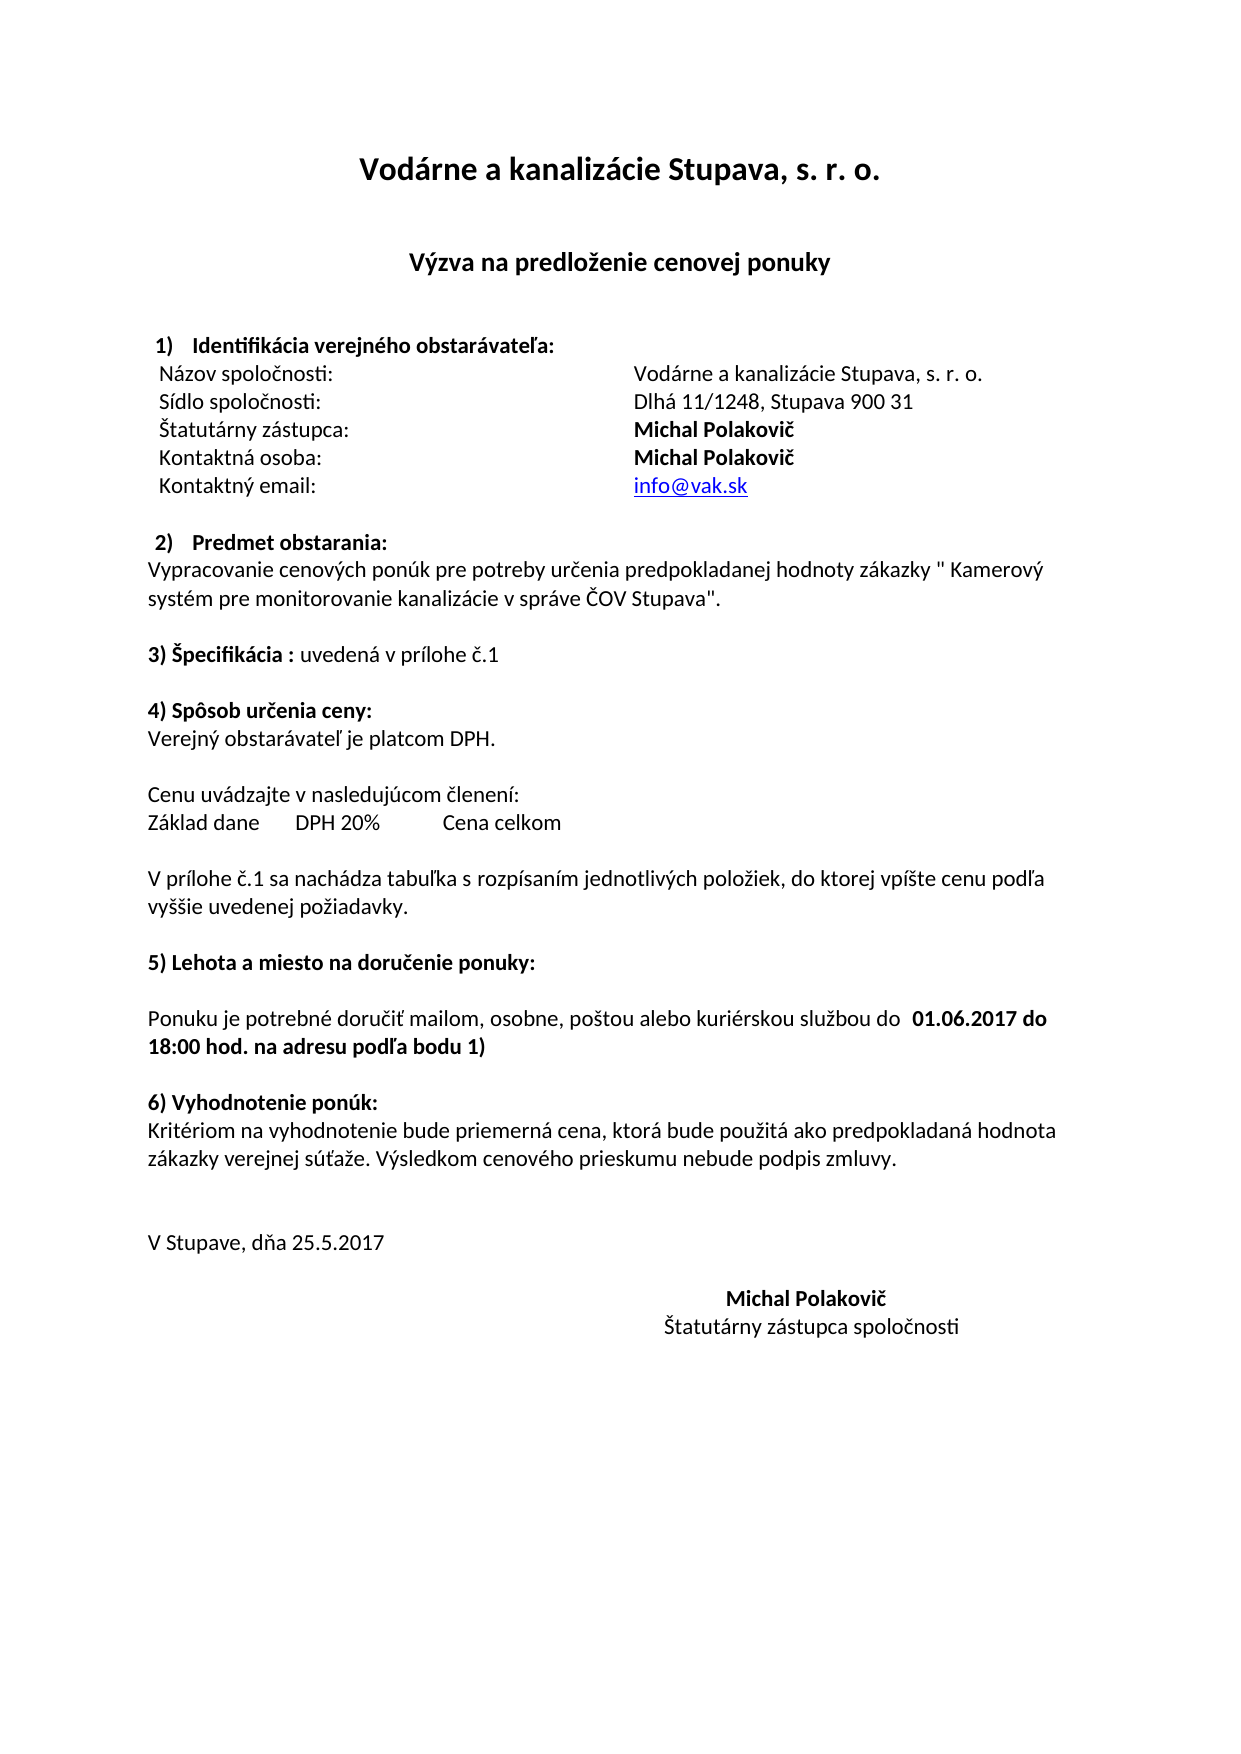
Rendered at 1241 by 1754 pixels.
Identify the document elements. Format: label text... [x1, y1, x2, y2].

text Ponuku je potrebné doručiť mailom, osobne, poštou alebo kuriérskou službou do 01.06.2017 do 18:00 hod. na adresu podľa bodu 1) [148, 1004, 1093, 1060]
text 6) Vyhodnotenie ponúk: [148, 1088, 1093, 1116]
list V prílohe č.1 sa nachádza tabuľka s rozpísaním jednotlivých položiek, do ktorej vpíšte cenu podľa vyššie uvedenej požiadavky. [148, 864, 1093, 920]
table_cell Dlhá 11/1248, Stupava 900 31 [623, 388, 1093, 416]
table_cell Sídlo spoločnosti: [148, 388, 622, 416]
table_cell Kontaktná osoba: [148, 444, 622, 472]
list Základ dane DPH 20% Cena celkom [148, 808, 1093, 836]
list 5) Lehota a miesto na doručenie ponuky: [148, 948, 1093, 976]
text Michal Polakovič [590, 1284, 1093, 1312]
text V Stupave, dňa 25.5.2017 [148, 1228, 1093, 1256]
text Kritériom na vyhodnotenie bude priemerná cena, ktorá bude použitá ako predpokladaná hodnota zákazky verejnej súťaže. Výsledkom cenového prieskumu nebude podpis zmluvy. [148, 1116, 1093, 1172]
table_cell Michal Polakovič [623, 444, 1093, 472]
list Cenu uvádzajte v nasledujúcom členení: [148, 780, 1093, 808]
table_cell Kontaktný email: [148, 472, 622, 499]
text 3) Špecifikácia : uvedená v prílohe č.1 [148, 640, 1093, 668]
text Štatutárny zástupca spoločnosti [590, 1312, 1093, 1340]
list Identifikácia verejného obstarávateľa: [154, 331, 1093, 359]
table_cell Štatutárny zástupca: [148, 416, 622, 443]
text Verejný obstarávateľ je platcom DPH. [148, 724, 1093, 752]
subtitle Výzva na predloženie cenovej ponuky [148, 245, 1093, 278]
table_cell Michal Polakovič [623, 416, 1093, 443]
table_header Vodárne a kanalizácie Stupava, s. r. o. [623, 360, 1093, 387]
table_cell info@vak.sk [623, 472, 1093, 499]
text Vypracovanie cenových ponúk pre potreby určenia predpokladanej hodnoty zákazky " Kamerový systém pre monitorovanie kanalizácie v správe ČOV Stupava". [148, 556, 1093, 612]
table_header Názov spoločnosti: [148, 360, 622, 387]
text Vodárne a kanalizácie Stupava, s. r. o. [148, 148, 1093, 188]
list Predmet obstarania: [154, 528, 1093, 556]
list 4) Spôsob určenia ceny: [148, 696, 1093, 724]
